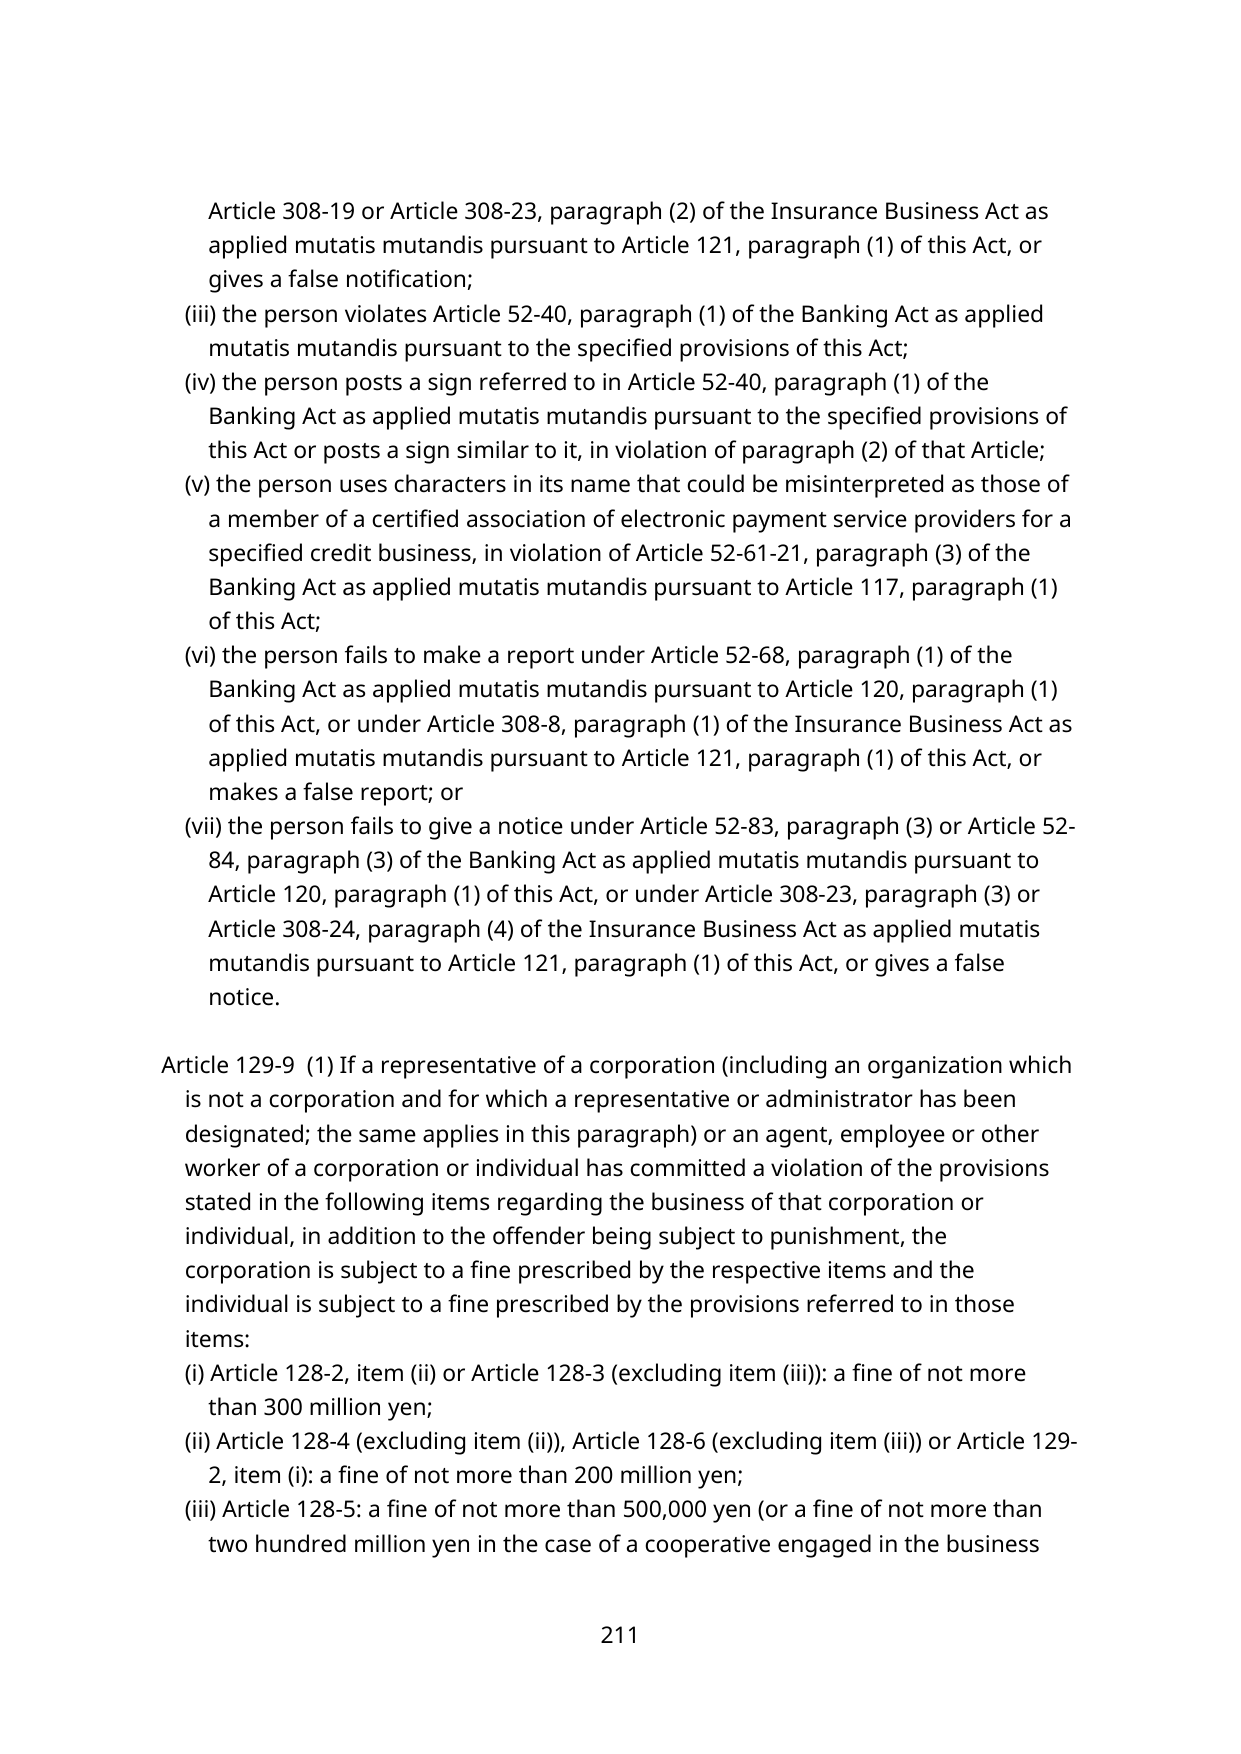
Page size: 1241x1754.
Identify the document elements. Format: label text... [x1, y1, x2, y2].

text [184, 194, 1079, 296]
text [184, 1492, 1079, 1560]
text (iii) the person violates Article 52-40, paragraph (1) of the Banking Act as applied mutatis mutandis pursuant to the specified provisions of this Act; [184, 296, 1079, 364]
text (vii) the person fails to give a notice under Article 52-83, paragraph (3) or Article 52-84, paragraph (3) of the Banking Act as applied mutatis mutandis pursuant to Article 120, paragraph (1) of this Act, or under Article 308-23, paragraph (3) or Article 308-24, paragraph (4) of the Insurance Business Act as applied mutatis mutandis pursuant to Article 121, paragraph (1) of this Act, or gives a false notice. [184, 809, 1079, 1014]
text (v) the person uses characters in its name that could be misinterpreted as those of a member of a certified association of electronic payment service providers for a specified credit business, in violation of Article 52-61-21, paragraph (3) of the Banking Act as applied mutatis mutandis pursuant to Article 117, paragraph (1) of this Act; [184, 467, 1079, 638]
text Article 129-9 (1) If a representative of a corporation (including an organization which is not a corporation and for which a representative or administrator has been designated; the same applies in this paragraph) or an agent, employee or other worker of a corporation or individual has committed a violation of the provisions stated in the following items regarding the business of that corporation or individual, in addition to the offender being subject to punishment, the corporation is subject to a fine prescribed by the respective items and the individual is subject to a fine prescribed by the provisions referred to in those items: [161, 1048, 1079, 1355]
text (vi) the person fails to make a report under Article 52-68, paragraph (1) of the Banking Act as applied mutatis mutandis pursuant to Article 120, paragraph (1) of this Act, or under Article 308-8, paragraph (1) of the Insurance Business Act as applied mutatis mutandis pursuant to Article 121, paragraph (1) of this Act, or makes a false report; or [184, 638, 1079, 809]
text (iv) the person posts a sign referred to in Article 52-40, paragraph (1) of the Banking Act as applied mutatis mutandis pursuant to the specified provisions of this Act or posts a sign similar to it, in violation of paragraph (2) of that Article; [184, 364, 1079, 467]
text (ii) Article 128-4 (excluding item (ii)), Article 128-6 (excluding item (iii)) or Article 129-2, item (i): a fine of not more than 200 million yen; [184, 1424, 1079, 1492]
text (i) Article 128-2, item (ii) or Article 128-3 (excluding item (iii)): a fine of not more than 300 million yen; [184, 1355, 1079, 1424]
